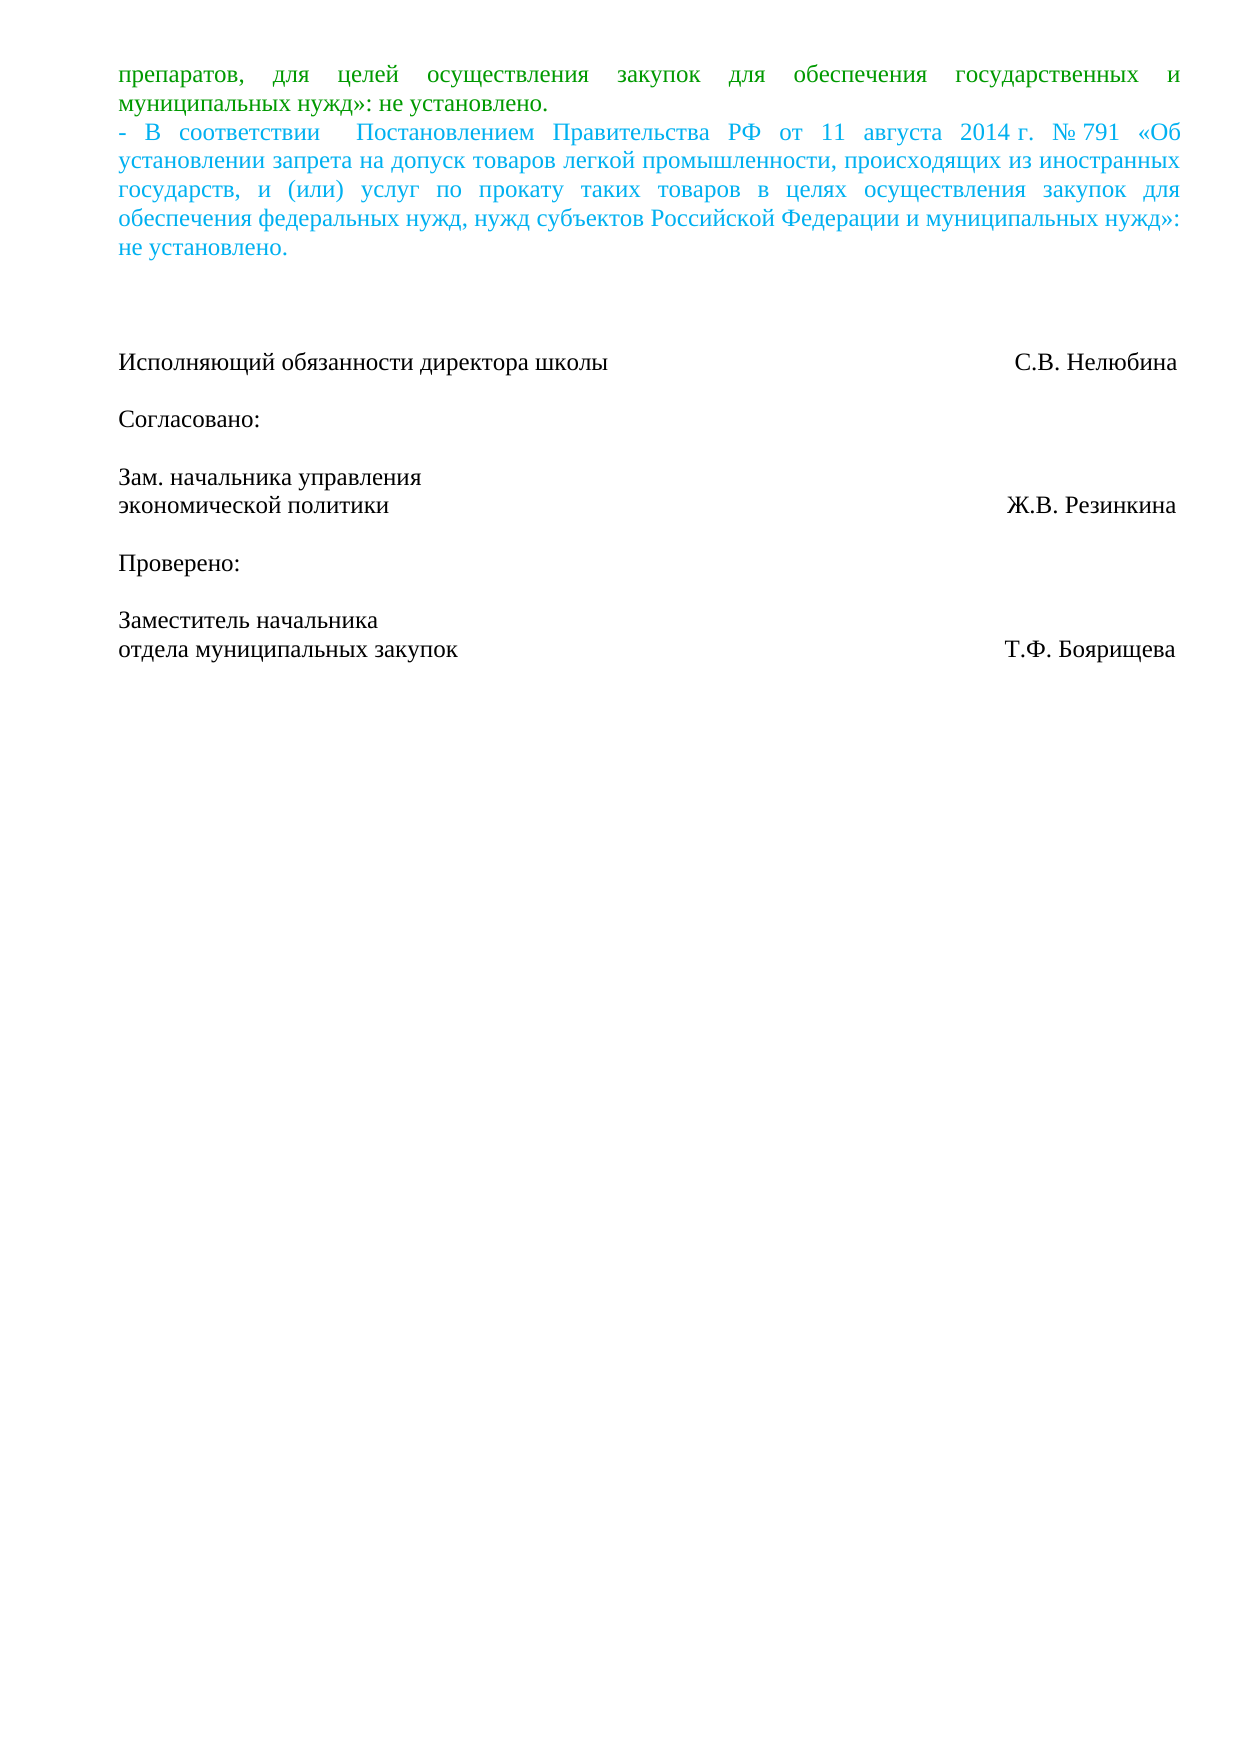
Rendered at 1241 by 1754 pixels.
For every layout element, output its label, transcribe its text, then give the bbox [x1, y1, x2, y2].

text Заместитель начальника [118, 605, 1181, 634]
text отдела муниципальных закупок Т.Ф. Боярищева [118, 634, 1181, 663]
text экономической политики Ж.В. Резинкина [118, 490, 1181, 519]
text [118, 59, 1181, 117]
picture [248, 129, 253, 138]
text - В соответствии Постановлением Правительства РФ от 11 августа 2014 г. № 791 «Об установлении запрета на допуск товаров легкой промышленности, происходящих из иностранных государств, и (или) услуг по прокату таких товаров в целях осуществления закупок для обеспечения федеральных нужд, нужд субъектов Российской Федерации и муниципальных нужд»: не установлено. [118, 117, 1181, 260]
picture [270, 129, 275, 138]
picture [472, 157, 477, 166]
picture [397, 129, 402, 138]
picture [141, 157, 146, 166]
picture [657, 186, 662, 195]
text Проверено: [118, 548, 1181, 577]
text Согласовано: [118, 404, 1181, 433]
text Исполняющий обязанности директора школы С.В. Нелюбина [118, 347, 1181, 375]
text Зам. начальника управления [118, 462, 1181, 490]
picture [580, 186, 585, 195]
picture [791, 129, 796, 138]
